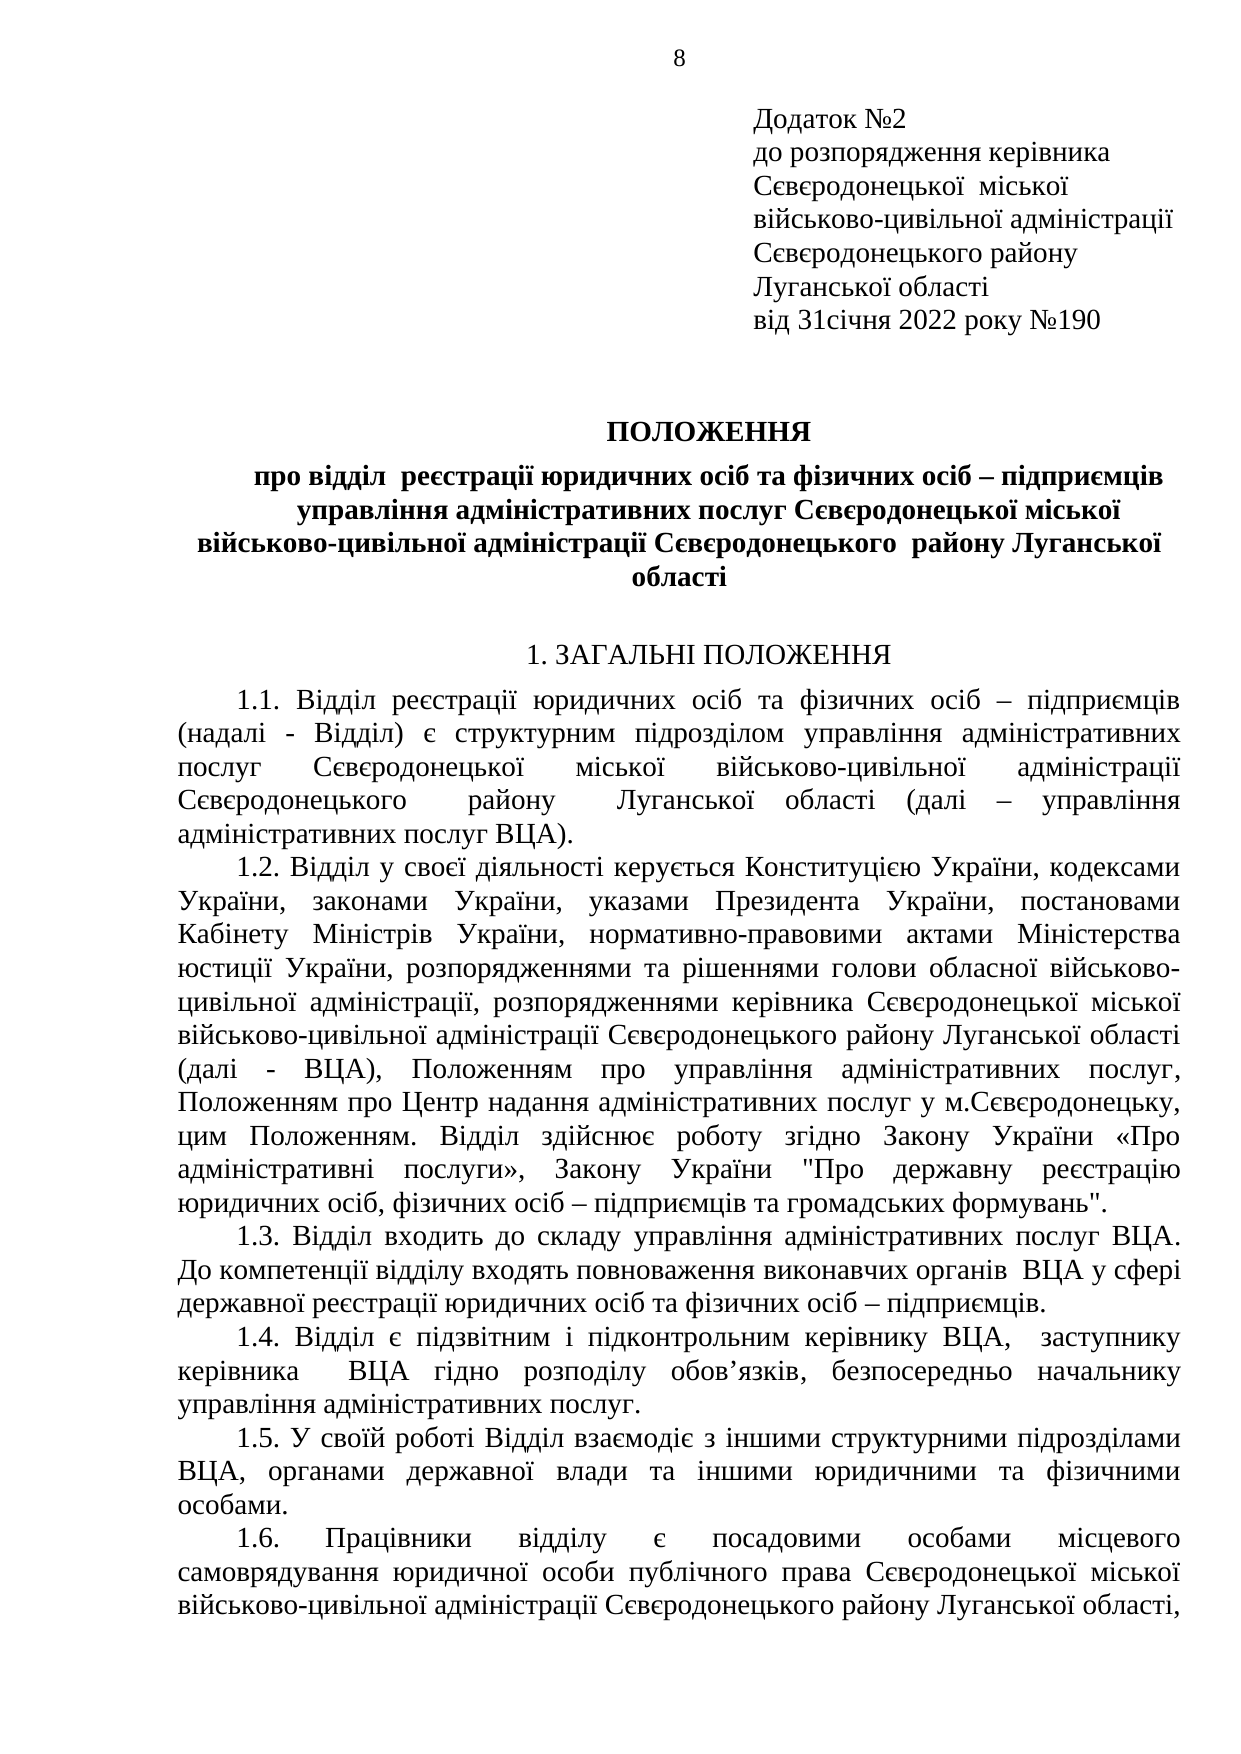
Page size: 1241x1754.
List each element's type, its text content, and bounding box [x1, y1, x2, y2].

text 1.1. Відділ реєстрації юридичних осіб та фізичних осіб – підприємців (надалі - Відділ) є структурним підрозділом управління адміністративних послуг Сєвєродонецької міської військово-цивільної адміністрації Сєвєродонецького району Луганської області (далі – управління адміністративних послуг ВЦА). [177, 682, 1181, 849]
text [177, 1520, 1181, 1621]
text 1.3. Відділ входить до складу управління адміністративних послуг ВЦА. До компетенції відділу входять повноваження виконавчих органів ВЦА у сфері державної реєстрації юридичних осіб та фізичних осіб – підприємців. [177, 1218, 1181, 1319]
text 1.5. У своїй роботі Відділ взаємодіє з іншими структурними підрозділами ВЦА, органами державної влади та іншими юридичними та фізичними особами. [177, 1420, 1181, 1520]
text 1.4. Відділ є підзвітним і підконтрольним керівнику ВЦА, заступнику керівника ВЦА гідно розподілу обов’язків, безпосередньо начальнику управління адміністративних послуг. [177, 1353, 1181, 1420]
text про відділ реєстрації юридичних осіб та фізичних осіб – підприємців [177, 458, 1181, 492]
text управління адміністративних послуг Сєвєродонецької міської військово-цивільної адміністрації Сєвєродонецького району Луганської області [177, 492, 1181, 593]
list Сєвєродонецької міської військово-цивільної адміністрації Сєвєродонецького району Луганської області [753, 168, 1181, 302]
subtitle 1. ЗАГАЛЬНІ ПОЛОЖЕННЯ [177, 637, 1181, 671]
list від 31січня 2022 року №190 [753, 302, 1181, 336]
text до розпорядження керівника [753, 134, 1181, 168]
text ПОЛОЖЕННЯ [177, 414, 1181, 447]
text 1.2. Відділ у своєї діяльності керується Конституцією України, кодексами України, законами України, указами Президента України, постановами Кабінету Міністрів України, нормативно-правовими актами Міністерства юстиції України, розпорядженнями та рішеннями голови обласної військово-цивільної адміністрації, розпорядженнями керівника Сєвєродонецької міської військово-цивільної адміністрації Сєвєродонецького району Луганської області (далі - ВЦА), Положенням про управління адміністративних послуг, Положенням про Центр надання адміністративних послуг у м.Сєвєродонецьку, цим Положенням. Відділ здійснює роботу згідно Закону України «Про адміністративні послуги», Закону України "Про державну реєстрацію юридичних осіб, фізичних осіб – підприємців та громадських формувань". [177, 849, 1181, 1218]
text Додаток №2 [753, 101, 1181, 134]
